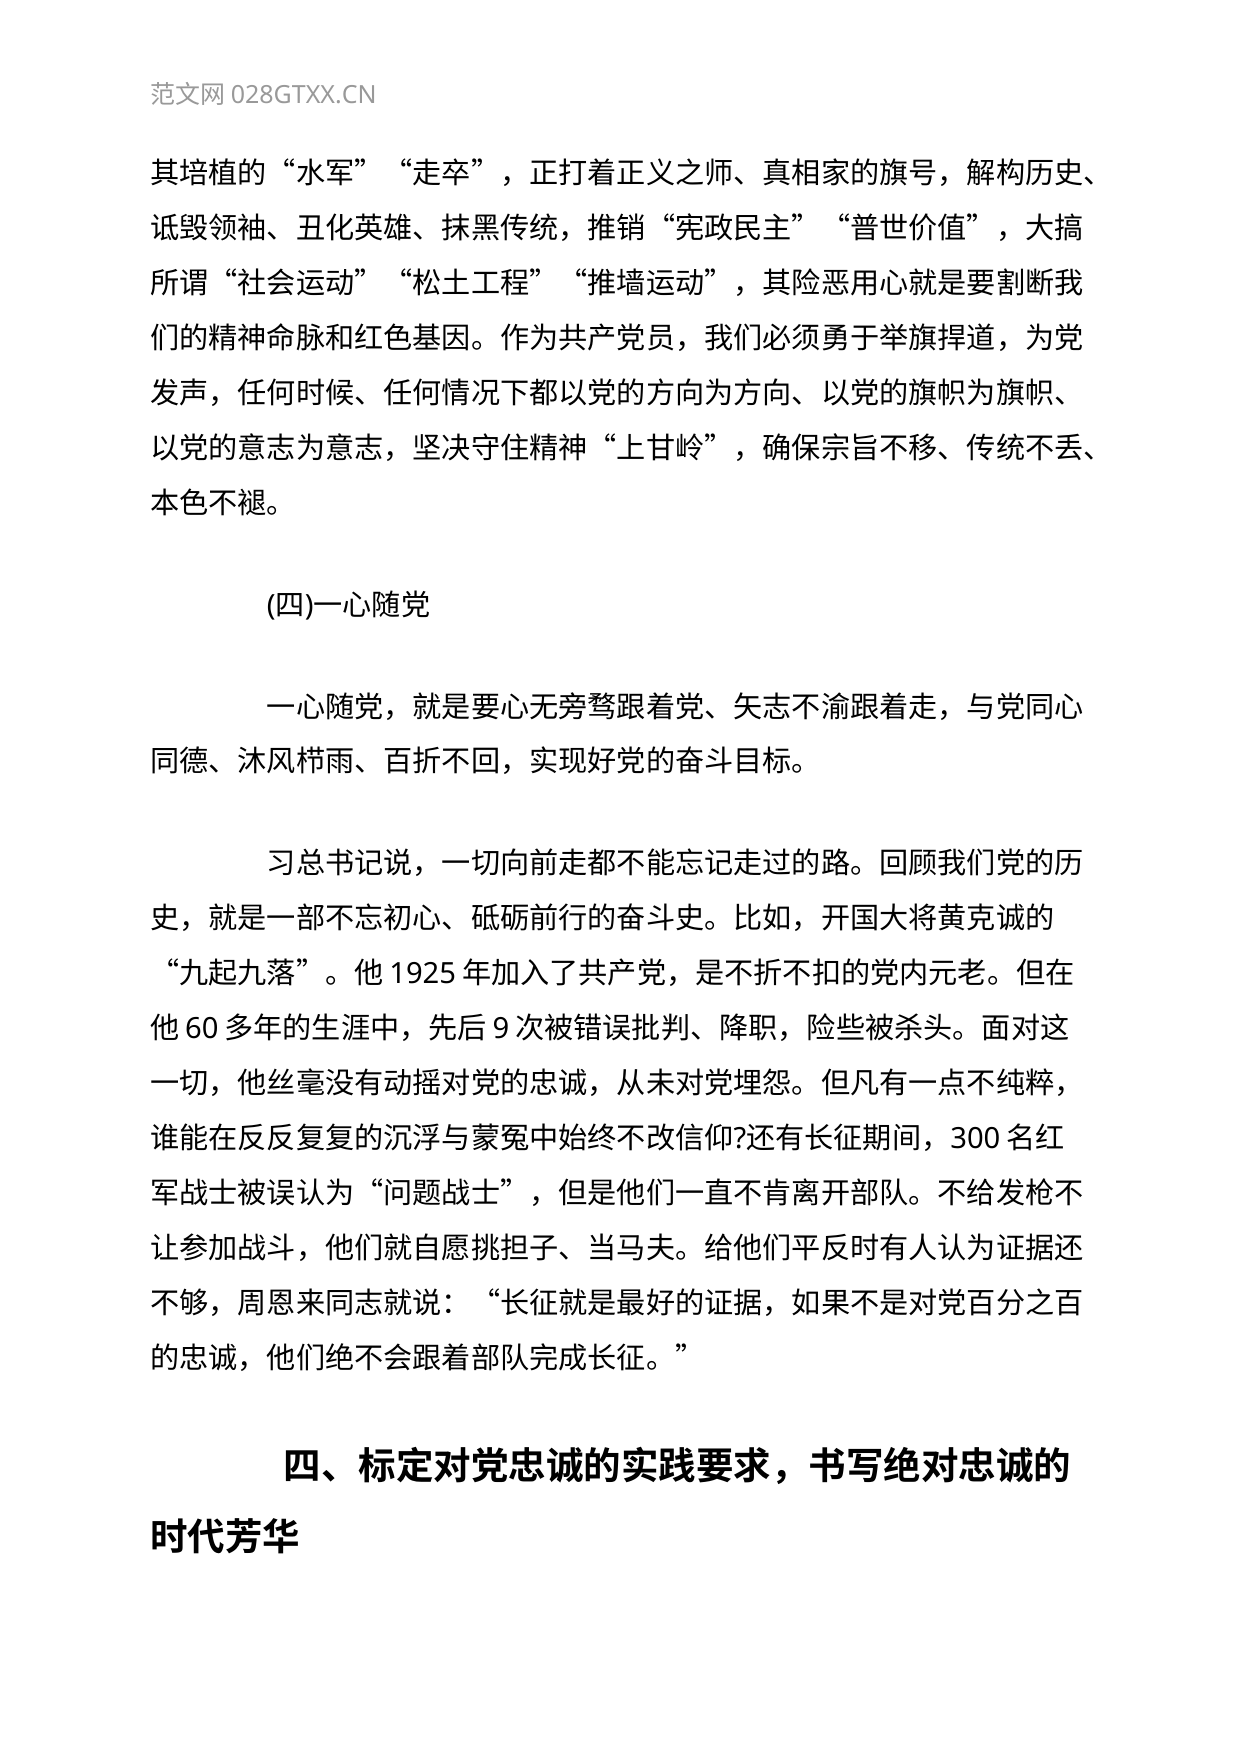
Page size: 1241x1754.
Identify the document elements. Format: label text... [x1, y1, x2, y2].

text 四、标定对党忠诚的实践要求，书写绝对忠诚的时代芳华 [150, 1436, 1090, 1561]
text 一心随党，就是要心无旁骛跟着党、矢志不渝跟着走，与党同心同德、沐风栉雨、百折不回，实现好党的奋斗目标。 [150, 683, 1090, 780]
text (四)一心随党 [150, 581, 1090, 623]
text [150, 150, 1090, 522]
text 习总书记说，一切向前走都不能忘记走过的路。回顾我们党的历史，就是一部不忘初心、砥砺前行的奋斗史。比如，开国大将黄克诚的“九起九落”。他1925年加入了共产党，是不折不扣的党内元老。但在他60多年的生涯中，先后9次被错误批判、降职，险些被杀头。面对这一切，他丝毫没有动摇对党的忠诚，从未对党埋怨。但凡有一点不纯粹，谁能在反反复复的沉浮与蒙冤中始终不改信仰?还有长征期间，300名红军战士被误认为“问题战士”，但是他们一直不肯离开部队。不给发枪不让参加战斗，他们就自愿挑担子、当马夫。给他们平反时有人认为证据还不够，周恩来同志就说：“长征就是最好的证据，如果不是对党百分之百的忠诚，他们绝不会跟着部队完成长征。” [150, 840, 1090, 1376]
